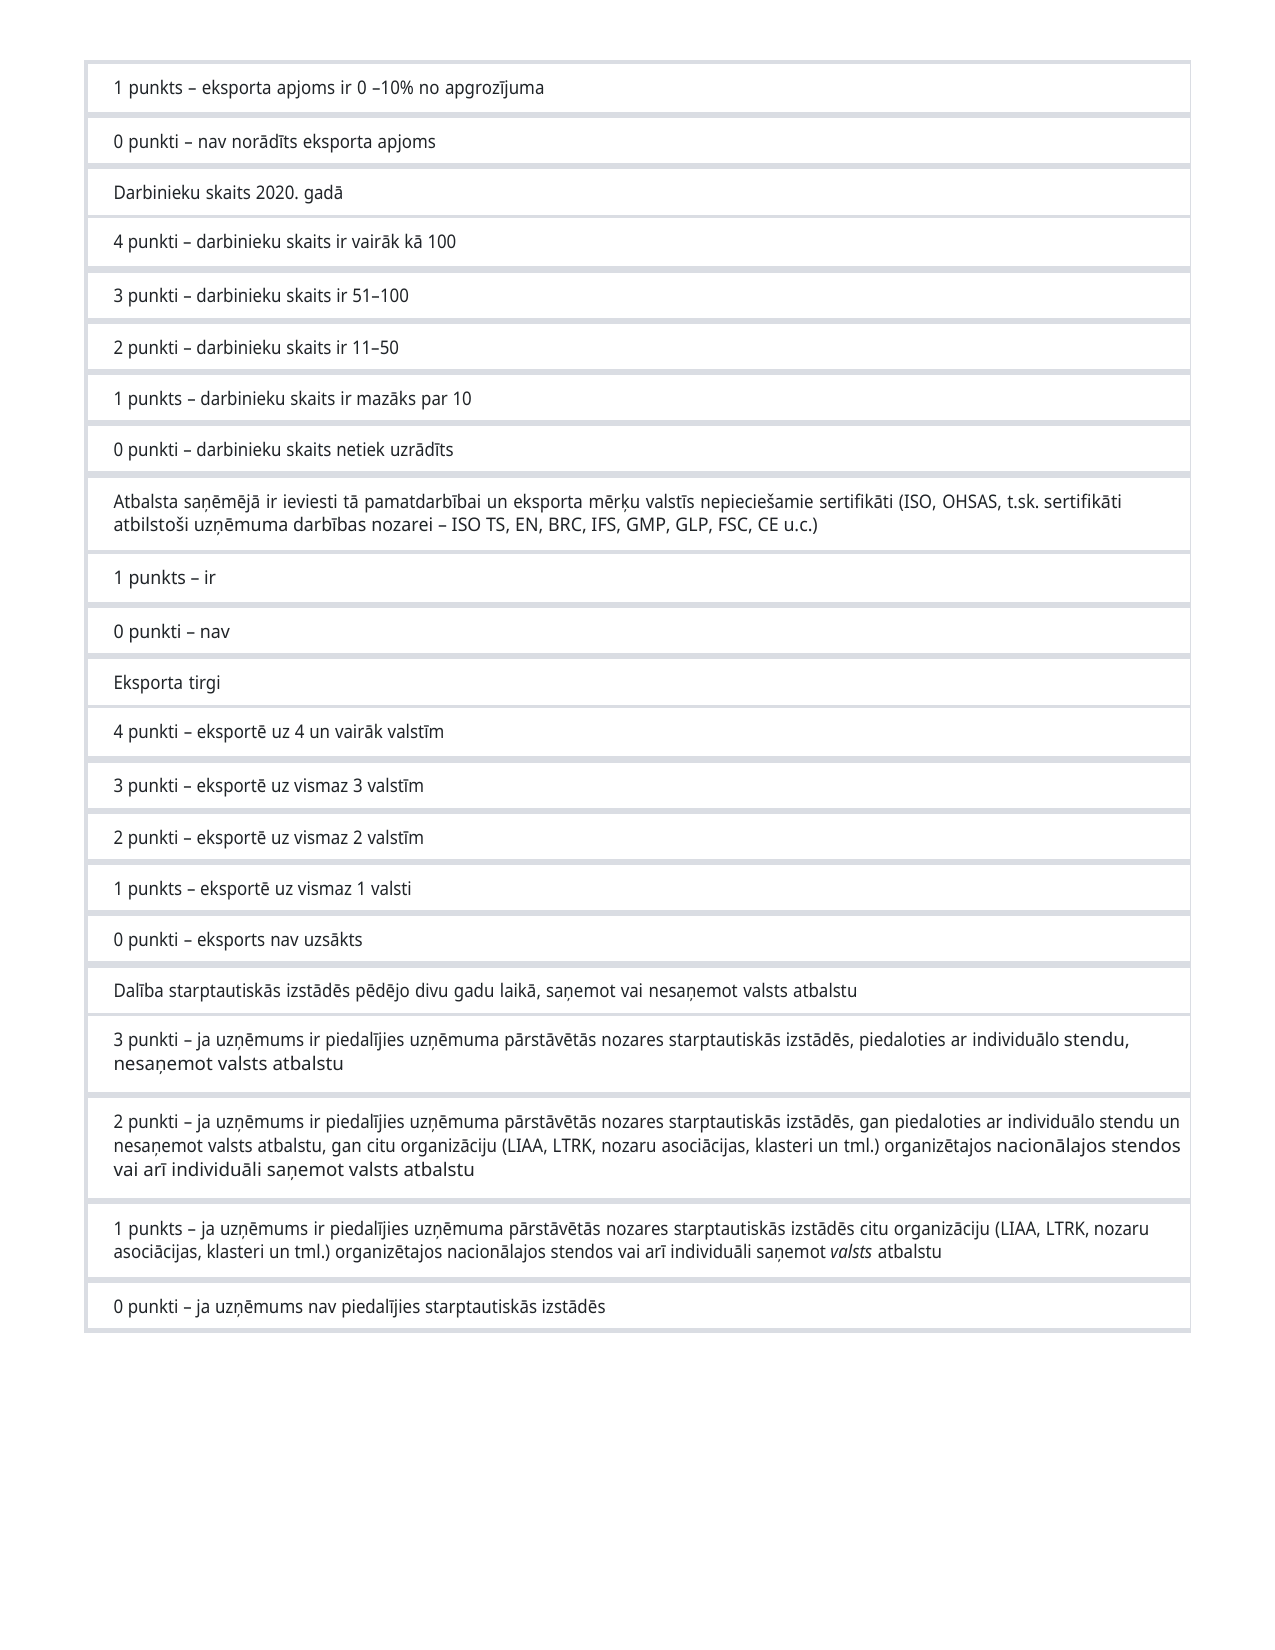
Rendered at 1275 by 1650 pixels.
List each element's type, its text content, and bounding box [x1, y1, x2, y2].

table_cell Darbinieku skaits 2020. gadā [88, 169, 1190, 215]
table_cell 4 punkti – darbinieku skaits ir vairāk kā 100 [88, 218, 1190, 266]
table_cell Atbalsta saņēmējā ir ieviesti tā pamatdarbībai un eksporta mērķu valstīs nepieciešamie sertifikāti (ISO, OHSAS, t.sk. sertifikāti atbilstoši uzņēmuma darbības nozarei – ISO TS, EN, BRC, IFS, GMP, GLP, FSC, CE u.c.) [88, 478, 1190, 550]
table_cell 1 punkts – darbinieku skaits ir mazāks par 10 [88, 375, 1190, 420]
table_cell 3 punkti – eksportē uz vismaz 3 valstīm [88, 763, 1190, 807]
table_cell 0 punkti – eksports nav uzsākts [88, 916, 1190, 961]
table_cell 0 punkti – darbinieku skaits netiek uzrādīts [88, 426, 1190, 471]
table_cell 0 punkti – nav [88, 608, 1190, 653]
table_header 1 punkts – eksporta apjoms ir 0 –10% no apgrozījuma [88, 64, 1190, 112]
table_cell 0 punkti – ja uzņēmums nav piedalījies starptautiskās izstādēs [88, 1283, 1190, 1328]
table_cell Eksporta tirgi [88, 659, 1190, 705]
table_cell 1 punkts – eksportē uz vismaz 1 valsti [88, 865, 1190, 910]
table_cell Dalība starptautiskās izstādēs pēdējo divu gadu laikā, saņemot vai nesaņemot valsts atbalstu [88, 968, 1190, 1013]
table_cell 2 punkti – darbinieku skaits ir 11–50 [88, 324, 1190, 369]
table_cell 1 punkts – ir [88, 554, 1190, 602]
table_cell 2 punkti – ja uzņēmums ir piedalījies uzņēmuma pārstāvētās nozares starptautiskās izstādēs, gan piedaloties ar individuālo stendu un nesaņemot valsts atbalstu, gan citu organizāciju (LIAA, LTRK, nozaru asociācijas, klasteri un tml.) organizētajos nacionālajos stendos vai arī individuāli saņemot valsts atbalstu [88, 1098, 1190, 1198]
table_cell 2 punkti – eksportē uz vismaz 2 valstīm [88, 814, 1190, 859]
table_cell 4 punkti – eksportē uz 4 un vairāk valstīm [88, 708, 1190, 756]
table_cell 0 punkti – nav norādīts eksporta apjoms [88, 118, 1190, 163]
table_cell 3 punkti – darbinieku skaits ir 51–100 [88, 273, 1190, 317]
table_cell 1 punkts – ja uzņēmums ir piedalījies uzņēmuma pārstāvētās nozares starptautiskās izstādēs citu organizāciju (LIAA, LTRK, nozaru asociācijas, klasteri un tml.) organizētajos nacionālajos stendos vai arī individuāli saņemot valsts atbalstu [88, 1204, 1190, 1277]
table_cell 3 punkti – ja uzņēmums ir piedalījies uzņēmuma pārstāvētās nozares starptautiskās izstādēs, piedaloties ar individuālo stendu, nesaņemot valsts atbalstu [88, 1016, 1190, 1092]
